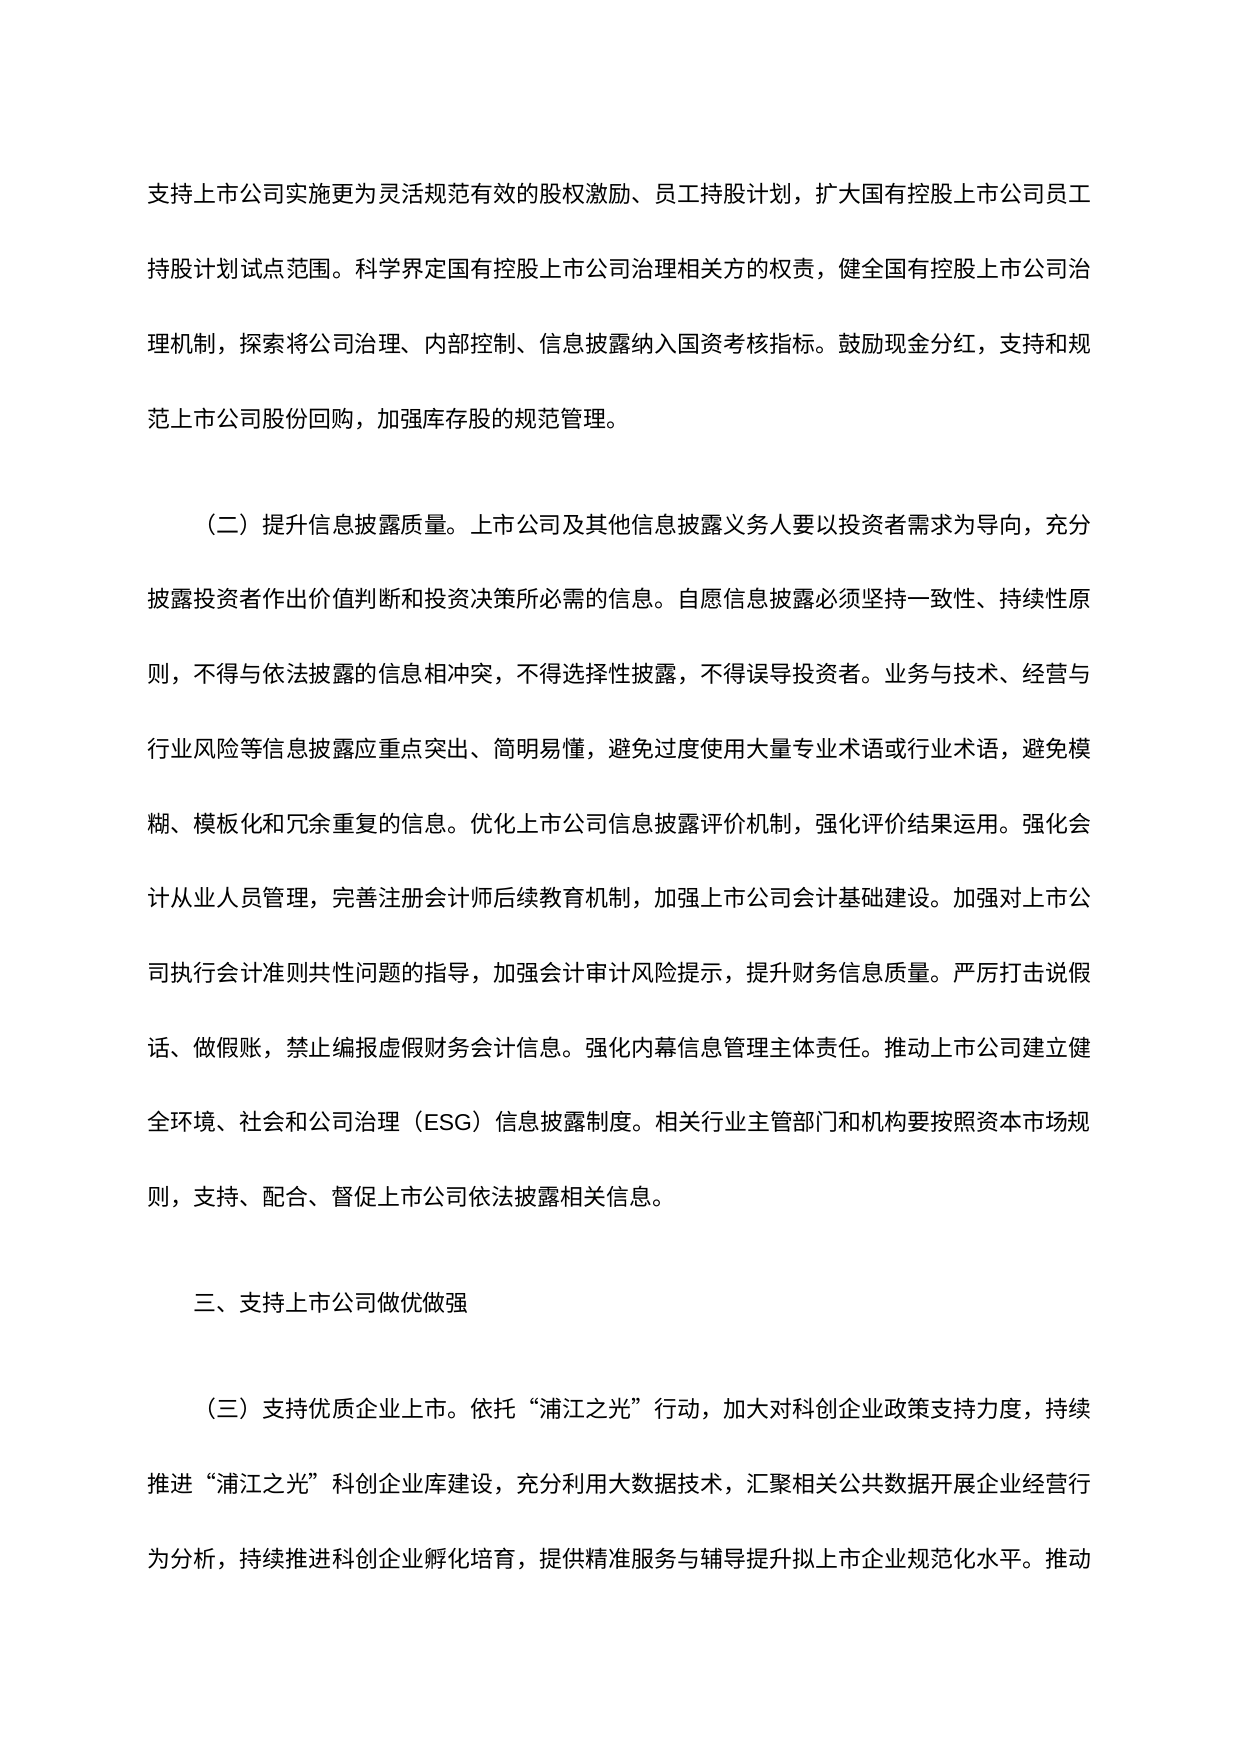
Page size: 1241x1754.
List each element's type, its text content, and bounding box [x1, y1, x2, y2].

text 三、支持上市公司做优做强 [148, 1269, 1092, 1334]
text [148, 1376, 1092, 1590]
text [148, 161, 1092, 449]
text （二）提升信息披露质量。上市公司及其他信息披露义务人要以投资者需求为导向，充分披露投资者作出价值判断和投资决策所必需的信息。自愿信息披露必须坚持一致性、持续性原则，不得与依法披露的信息相冲突，不得选择性披露，不得误导投资者。业务与技术、经营与行业风险等信息披露应重点突出、简明易懂，避免过度使用大量专业术语或行业术语，避免模糊、模板化和冗余重复的信息。优化上市公司信息披露评价机制，强化评价结果运用。强化会计从业人员管理，完善注册会计师后续教育机制，加强上市公司会计基础建设。加强对上市公司执行会计准则共性问题的指导，加强会计审计风险提示，提升财务信息质量。严厉打击说假话、做假账，禁止编报虚假财务会计信息。强化内幕信息管理主体责任。推动上市公司建立健全环境、社会和公司治理（ESG）信息披露制度。相关行业主管部门和机构要按照资本市场规则，支持、配合、督促上市公司依法披露相关信息。 [148, 491, 1092, 1228]
